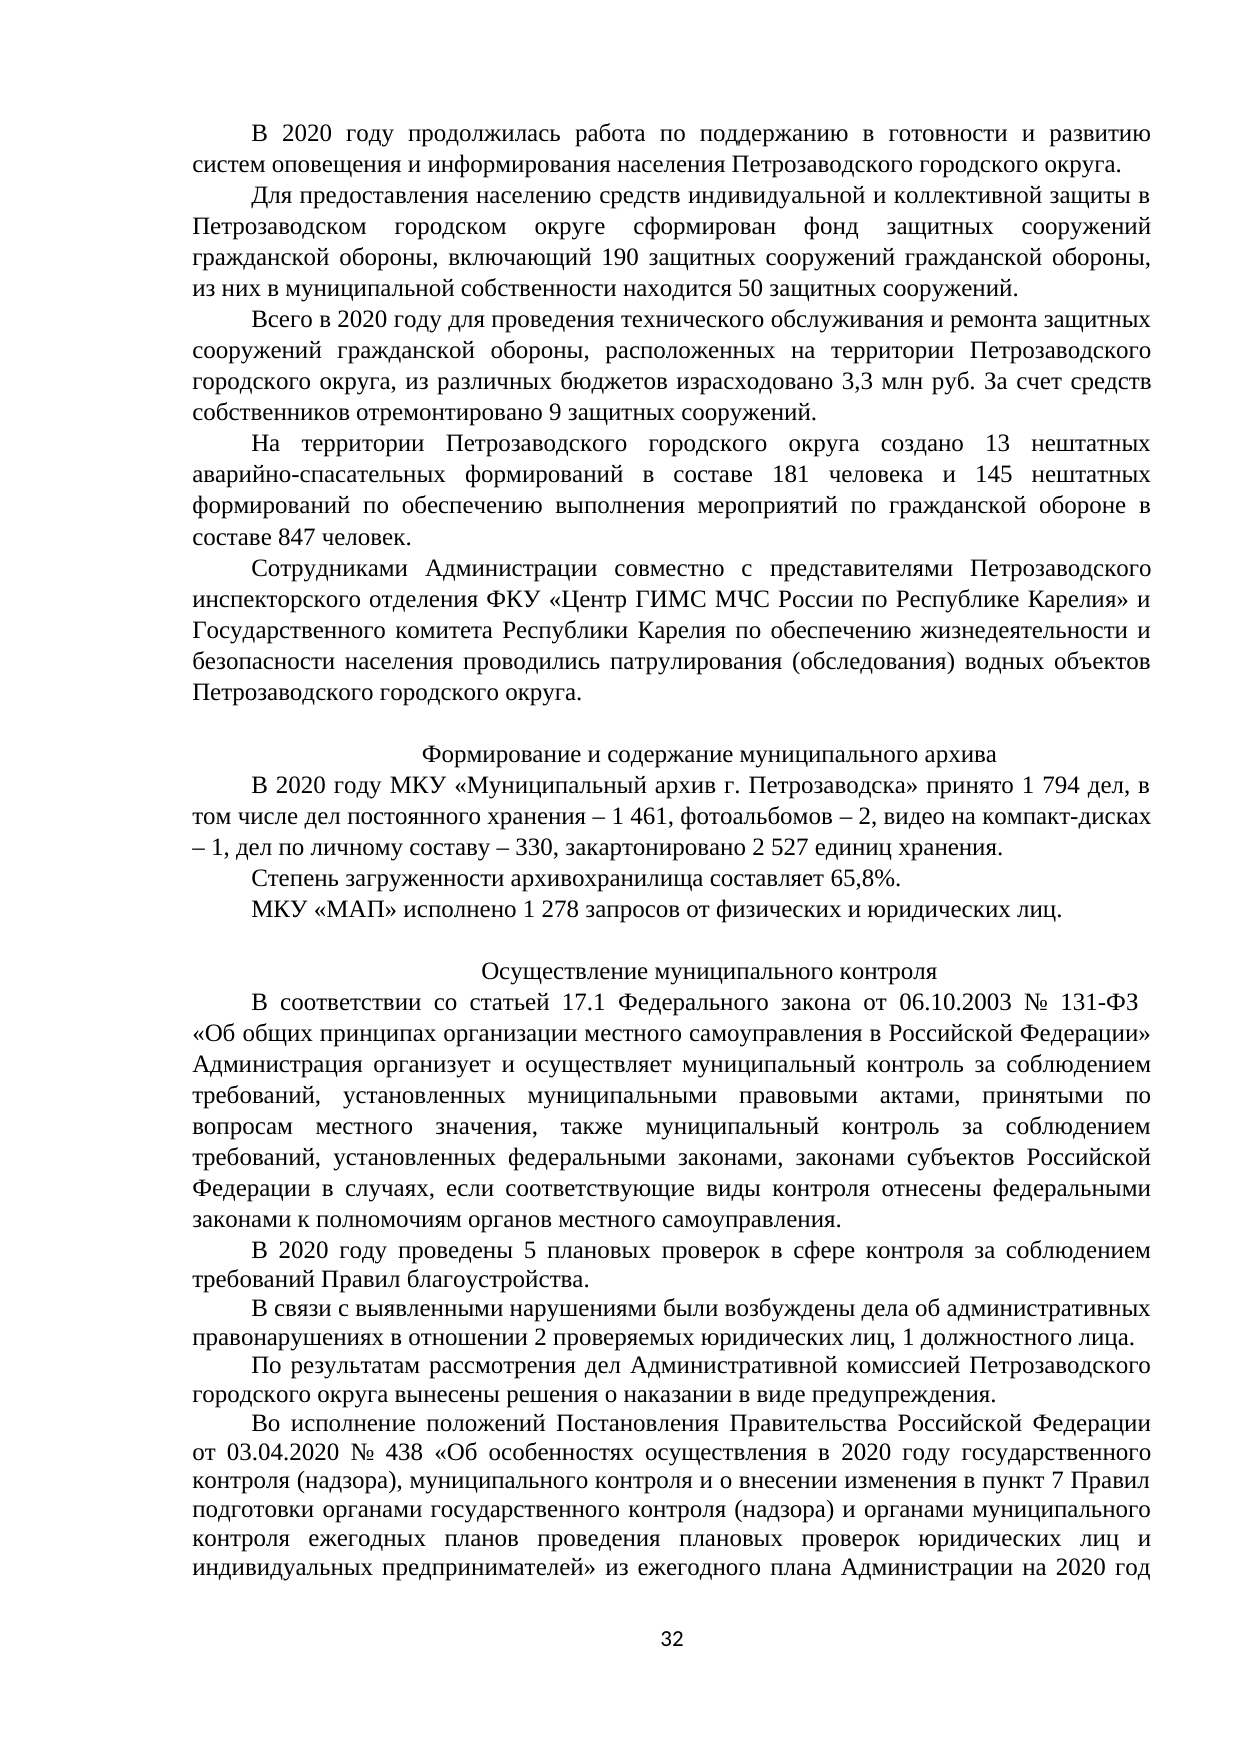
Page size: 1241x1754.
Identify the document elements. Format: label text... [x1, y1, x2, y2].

list Для предоставления населению средств индивидуальной и коллективной защиты в Петрозаводском городском округе сформирован фонд защитных сооружений гражданской обороны, включающий 190 защитных сооружений гражданской обороны, из них в муниципальной собственности находится 50 защитных сооружений. [192, 180, 1152, 302]
list По результатам рассмотрения дел Административной комиссией Петрозаводского городского округа вынесены решения о наказании в виде предупреждения. [192, 1351, 1152, 1408]
list На территории Петрозаводского городского округа создано 13 нештатных аварийно-спасательных формирований в составе 181 человека и 145 нештатных формирований по обеспечению выполнения мероприятий по гражданской обороне в составе 847 человек. [192, 428, 1152, 550]
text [192, 1408, 1152, 1581]
list Всего в 2020 году для проведения технического обслуживания и ремонта защитных сооружений гражданской обороны, расположенных на территории Петрозаводского городского округа, из различных бюджетов израсходовано 3,3 млн руб. За счет средств собственников отремонтировано 9 защитных сооружений. [192, 304, 1152, 426]
list В 2020 году продолжилась работа по поддержанию в готовности и развитию систем оповещения и информирования населения Петрозаводского городского округа. [192, 118, 1152, 178]
list Сотрудниками Администрации совместно с представителями Петрозаводского инспекторского отделения ФКУ «Центр ГИМС МЧС России по Республике Карелия» и Государственного комитета Республики Карелия по обеспечению жизнедеятельности и безопасности населения проводились патрулирования (обследования) водных объектов Петрозаводского городского округа. [192, 553, 1152, 706]
list Формирование и содержание муниципального архива [267, 739, 1152, 768]
list Степень загруженности архивохранилища составляет 65,8%. [192, 863, 1152, 892]
list Осуществление муниципального контроля [267, 956, 1152, 985]
list В связи с выявленными нарушениями были возбуждены дела об административных правонарушениях в отношении 2 проверяемых юридических лиц, 1 должностного лица. [192, 1293, 1152, 1351]
list В 2020 году проведены 5 плановых проверок в сфере контроля за соблюдением требований Правил благоустройства. [192, 1236, 1152, 1293]
list В соответствии со статьей 17.1 Федерального закона от 06.10.2003 № 131-ФЗ «Об общих принципах организации местного самоуправления в Российской Федерации» Администрация организует и осуществляет муниципальный контроль за соблюдением требований, установленных муниципальными правовыми актами, принятыми по вопросам местного значения, также муниципальный контроль за соблюдением требований, установленных федеральными законами, законами субъектов Российской Федерации в случаях, если соответствующие виды контроля отнесены федеральными законами к полномочиям органов местного самоуправления. [192, 987, 1152, 1233]
list МКУ «МАП» исполнено 1 278 запросов от физических и юридических лиц. [192, 894, 1152, 923]
list В 2020 году МКУ «Муниципальный архив г. Петрозаводска» принято 1 794 дел, в том числе дел постоянного хранения – 1 461, фотоальбомов – 2, видео на компакт-дисках – 1, дел по личному составу – 330, закартонировано 2 527 единиц хранения. [192, 770, 1152, 861]
